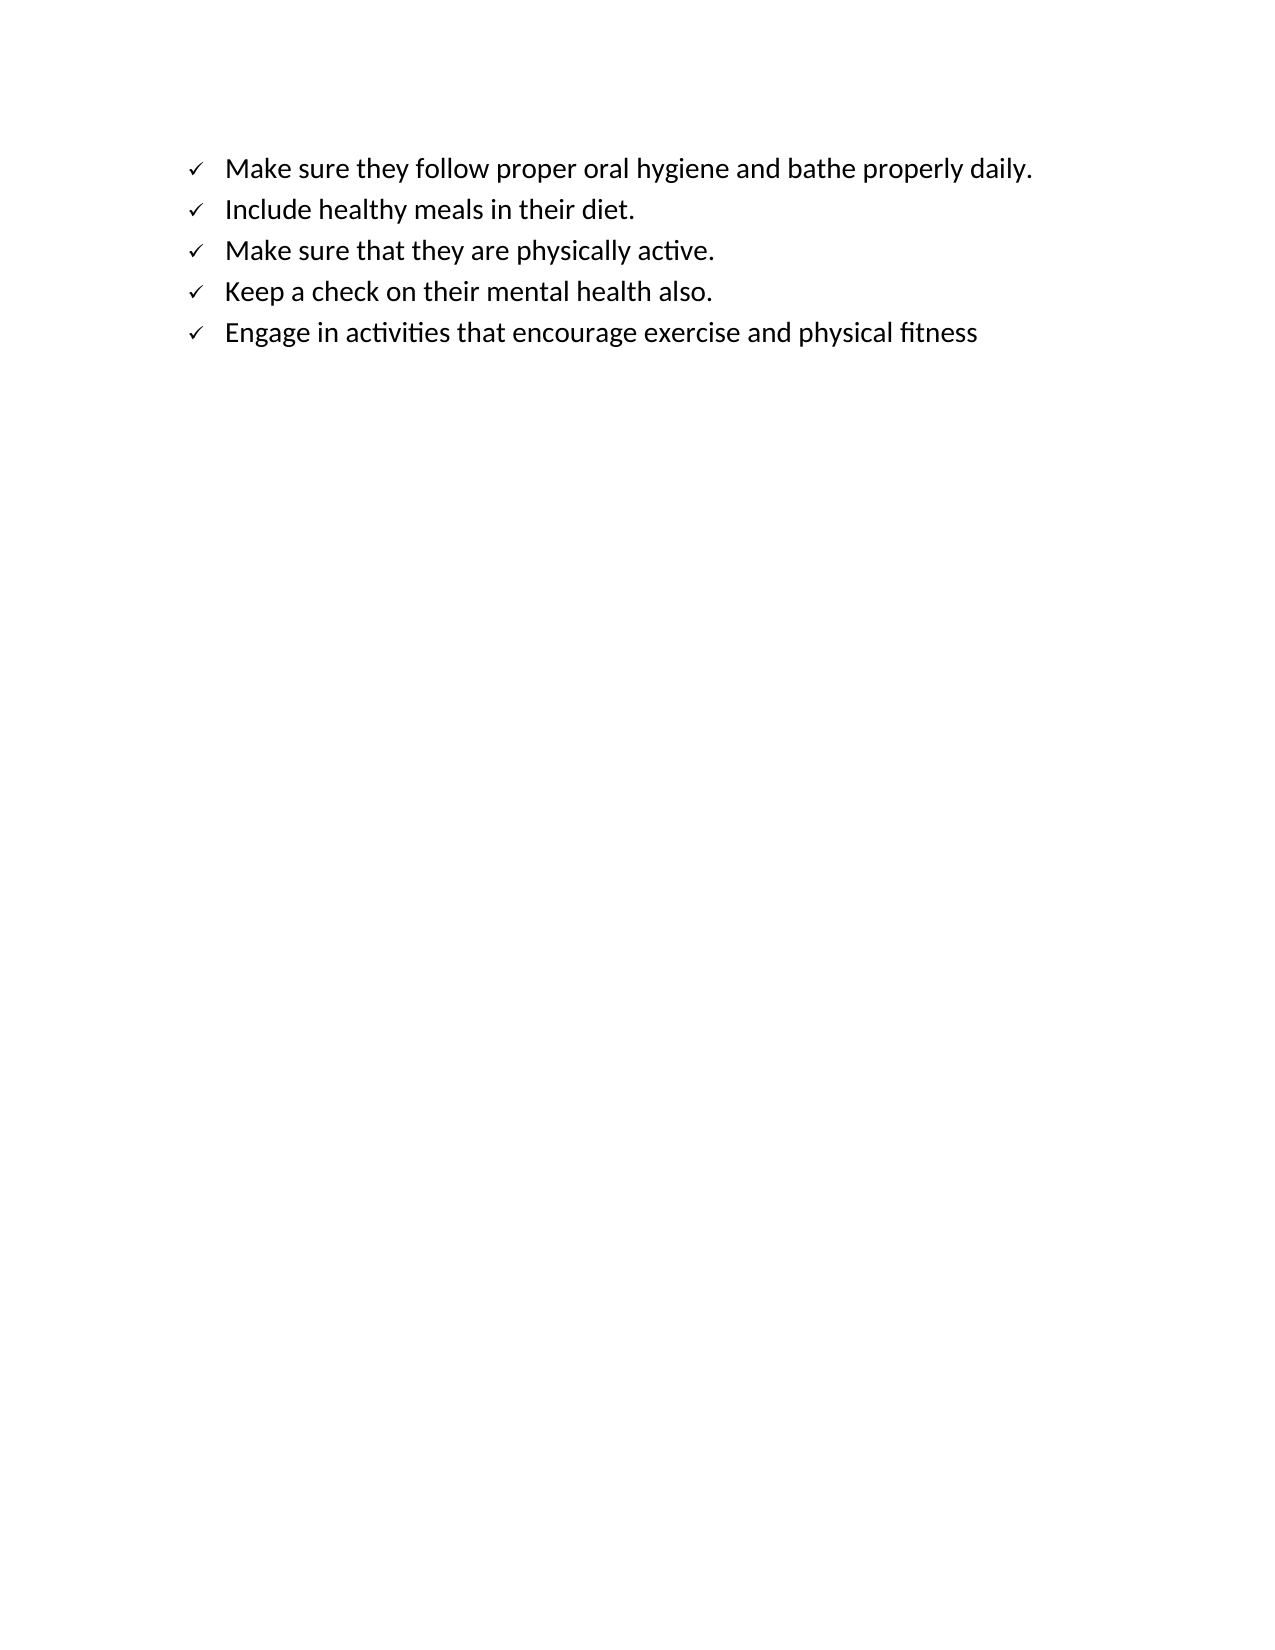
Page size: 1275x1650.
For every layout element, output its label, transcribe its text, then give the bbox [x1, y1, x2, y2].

list Engage in activities that encourage exercise and physical fitness [187, 314, 1125, 349]
list Include healthy meals in their diet. [187, 191, 1125, 227]
list Make sure they follow proper oral hygiene and bathe properly daily. [187, 150, 1125, 186]
list Make sure that they are physically active. [187, 232, 1125, 267]
list Keep a check on their mental health also. [187, 273, 1125, 308]
